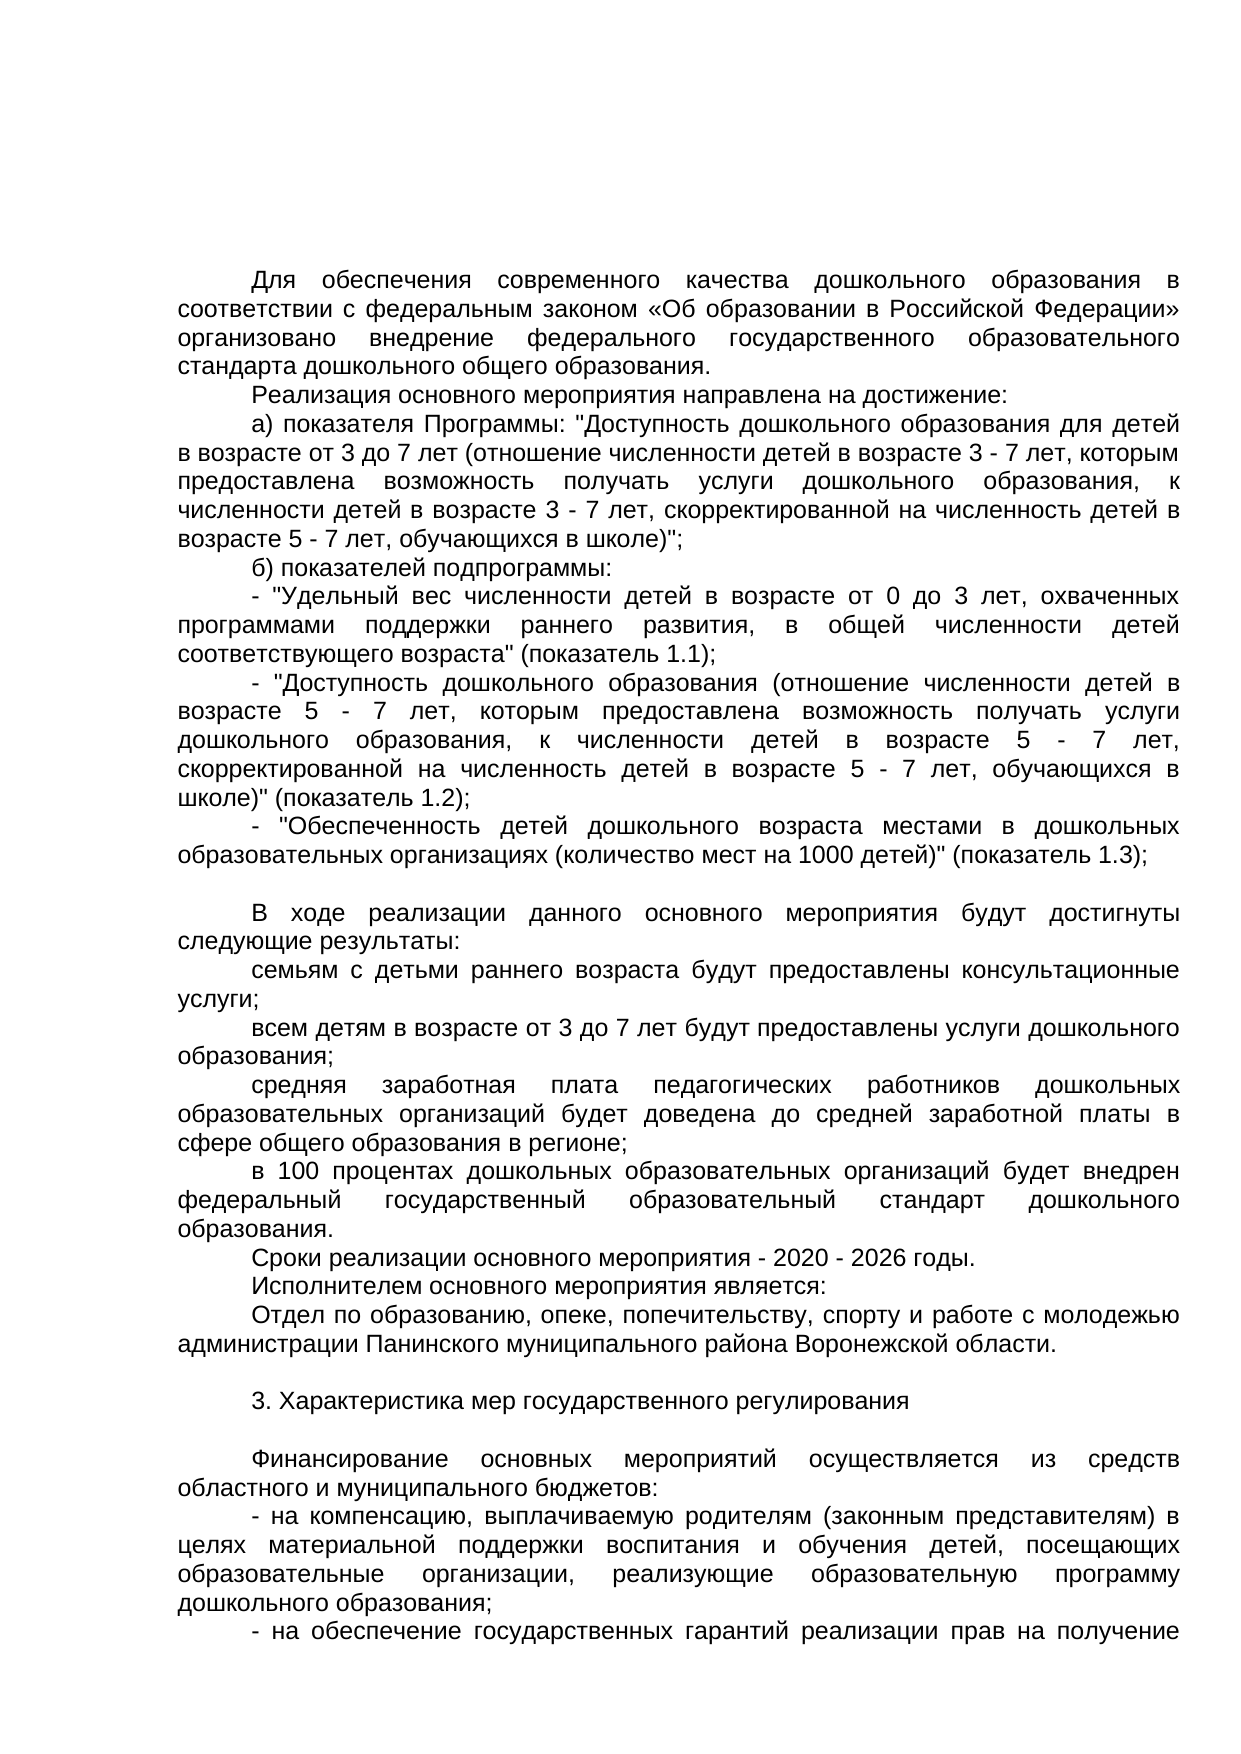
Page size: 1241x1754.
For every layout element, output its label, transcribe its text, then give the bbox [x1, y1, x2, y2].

text в 100 процентах дошкольных образовательных организаций будет внедрен федеральный государственный образовательный стандарт дошкольного образования. [177, 1156, 1181, 1242]
text - на компенсацию, выплачиваемую родителям (законным представителям) в целях материальной поддержки воспитания и обучения детей, посещающих образовательные организации, реализующие образовательную программу дошкольного образования; [177, 1501, 1181, 1616]
text Для обеспечения современного качества дошкольного образования в соответствии с федеральным законом «Об образовании в Российской Федерации» организовано внедрение федерального государственного образовательного стандарта дошкольного общего образования. [177, 265, 1181, 380]
text Отдел по образованию, опеке, попечительству, спорту и работе с молодежью администрации Панинского муниципального района Воронежской области. [177, 1300, 1181, 1357]
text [177, 1616, 1181, 1645]
text семьям с детьми раннего возраста будут предоставлены консультационные услуги; [177, 955, 1181, 1012]
text - "Обеспеченность детей дошкольного возраста местами в дошкольных образовательных организациях (количество мест на 1000 детей)" (показатель 1.3); [177, 811, 1181, 869]
text - "Удельный вес численности детей в возрасте от 0 до 3 лет, охваченных программами поддержки раннего развития, в общей численности детей соответствующего возраста" (показатель 1.1); [177, 581, 1181, 667]
text Исполнителем основного мероприятия является: [177, 1271, 1181, 1300]
text а) показателя Программы: "Доступность дошкольного образования для детей в возрасте от 3 до 7 лет (отношение численности детей в возрасте 3 - 7 лет, которым предоставлена возможность получать услуги дошкольного образования, к численности детей в возрасте 3 - 7 лет, скорректированной на численность детей в возрасте 5 - 7 лет, обучающихся в школе)"; [177, 409, 1181, 552]
text Финансирование основных мероприятий осуществляется из средств областного и муниципального бюджетов: [177, 1444, 1181, 1501]
text В ходе реализации данного основного мероприятия будут достигнуты следующие результаты: [177, 897, 1181, 955]
text 3. Характеристика мер государственного регулирования [177, 1386, 1181, 1415]
text б) показателей подпрограммы: [177, 552, 1181, 581]
text средняя заработная плата педагогических работников дошкольных образовательных организаций будет доведена до средней заработной платы в сфере общего образования в регионе; [177, 1070, 1181, 1156]
text - "Доступность дошкольного образования (отношение численности детей в возрасте 5 - 7 лет, которым предоставлена возможность получать услуги дошкольного образования, к численности детей в возрасте 5 - 7 лет, скорректированной на численность детей в возрасте 5 - 7 лет, обучающихся в школе)" (показатель 1.2); [177, 667, 1181, 811]
text всем детям в возрасте от 3 до 7 лет будут предоставлены услуги дошкольного образования; [177, 1012, 1181, 1070]
text Сроки реализации основного мероприятия - 2020 - 2026 годы. [177, 1242, 1181, 1271]
text Реализация основного мероприятия направлена на достижение: [177, 380, 1181, 409]
